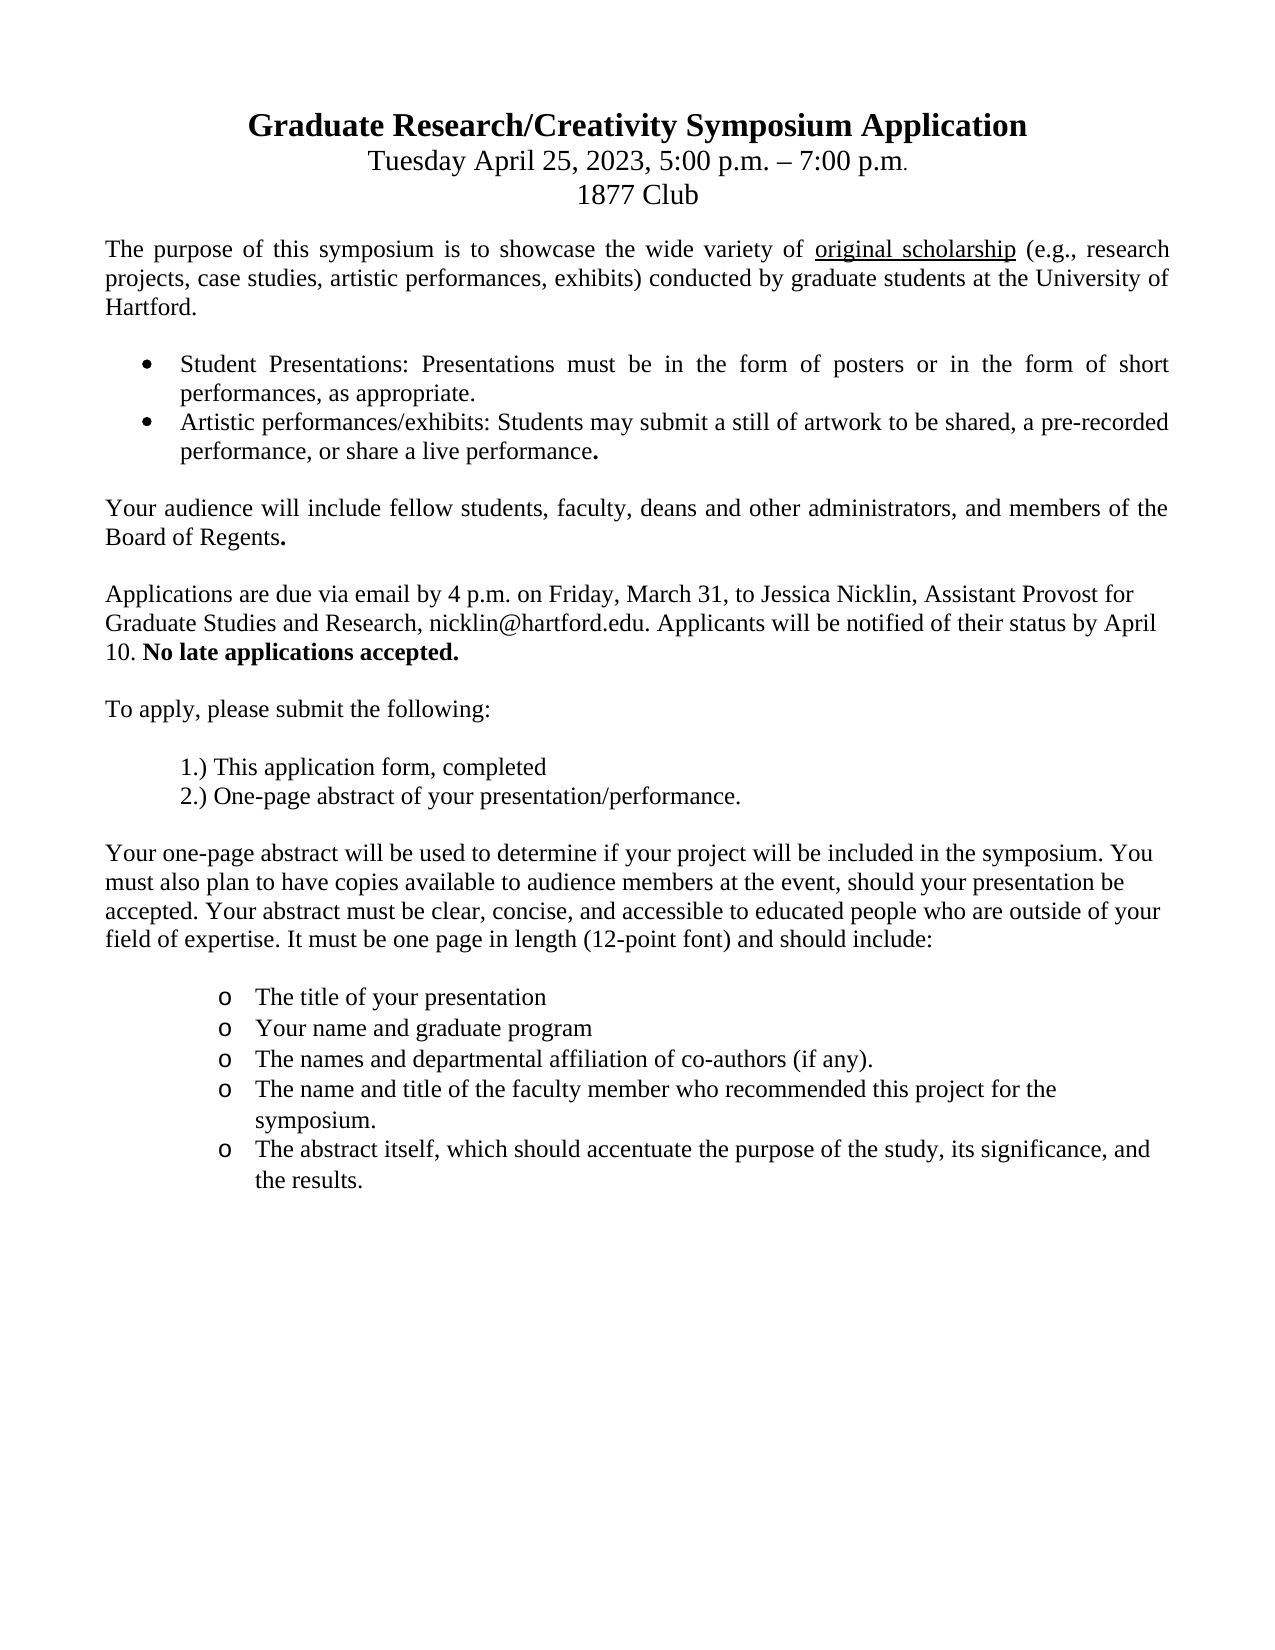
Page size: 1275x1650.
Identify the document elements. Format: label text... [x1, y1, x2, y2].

list The title of your presentation [217, 982, 1170, 1013]
text To apply, please submit the following: [105, 694, 1170, 723]
list The name and title of the faculty member who recommended this project for the symposium. [217, 1074, 1170, 1134]
text The purpose of this symposium is to showcase the wide variety of original scholarship (e.g., research projects, case studies, artistic performances, exhibits) conducted by graduate students at the University of Hartford. [105, 234, 1170, 321]
list The abstract itself, which should accentuate the purpose of the study, its significance, and the results. [217, 1134, 1170, 1194]
text Applications are due via email by 4 p.m. on Friday, March 31, to Jessica Nicklin, Assistant Provost for Graduate Studies and Research, nicklin@hartford.edu. Applicants will be notified of their status by April 10. No late applications accepted. [105, 579, 1170, 666]
list Student Presentations: Presentations must be in the form of posters or in the form of short performances, as appropriate. [142, 349, 1170, 407]
text 2.) One-page abstract of your presentation/performance. [105, 781, 1170, 809]
text 1.) This application form, completed [105, 752, 1170, 781]
text Your one-page abstract will be used to determine if your project will be included in the symposium. You must also plan to have copies available to audience members at the event, should your presentation be accepted. Your abstract must be clear, concise, and accessible to educated people who are outside of your field of expertise. It must be one page in length (12-point font) and should include: [105, 838, 1170, 953]
list Artistic performances/exhibits: Students may submit a still of artwork to be shared, a pre-recorded performance, or share a live performance. [142, 407, 1170, 464]
text Graduate Research/Creativity Symposium Application [105, 105, 1170, 143]
text 1877 Club [105, 177, 1170, 210]
text Your audience will include fellow students, faculty, deans and other administrators, and members of the Board of Regents. [105, 493, 1170, 551]
text Tuesday April 25, 2023, 5:00 p.m. – 7:00 p.m. [105, 143, 1170, 177]
list The names and departmental affiliation of co-authors (if any). [217, 1044, 1170, 1074]
list Your name and graduate program [217, 1013, 1170, 1044]
